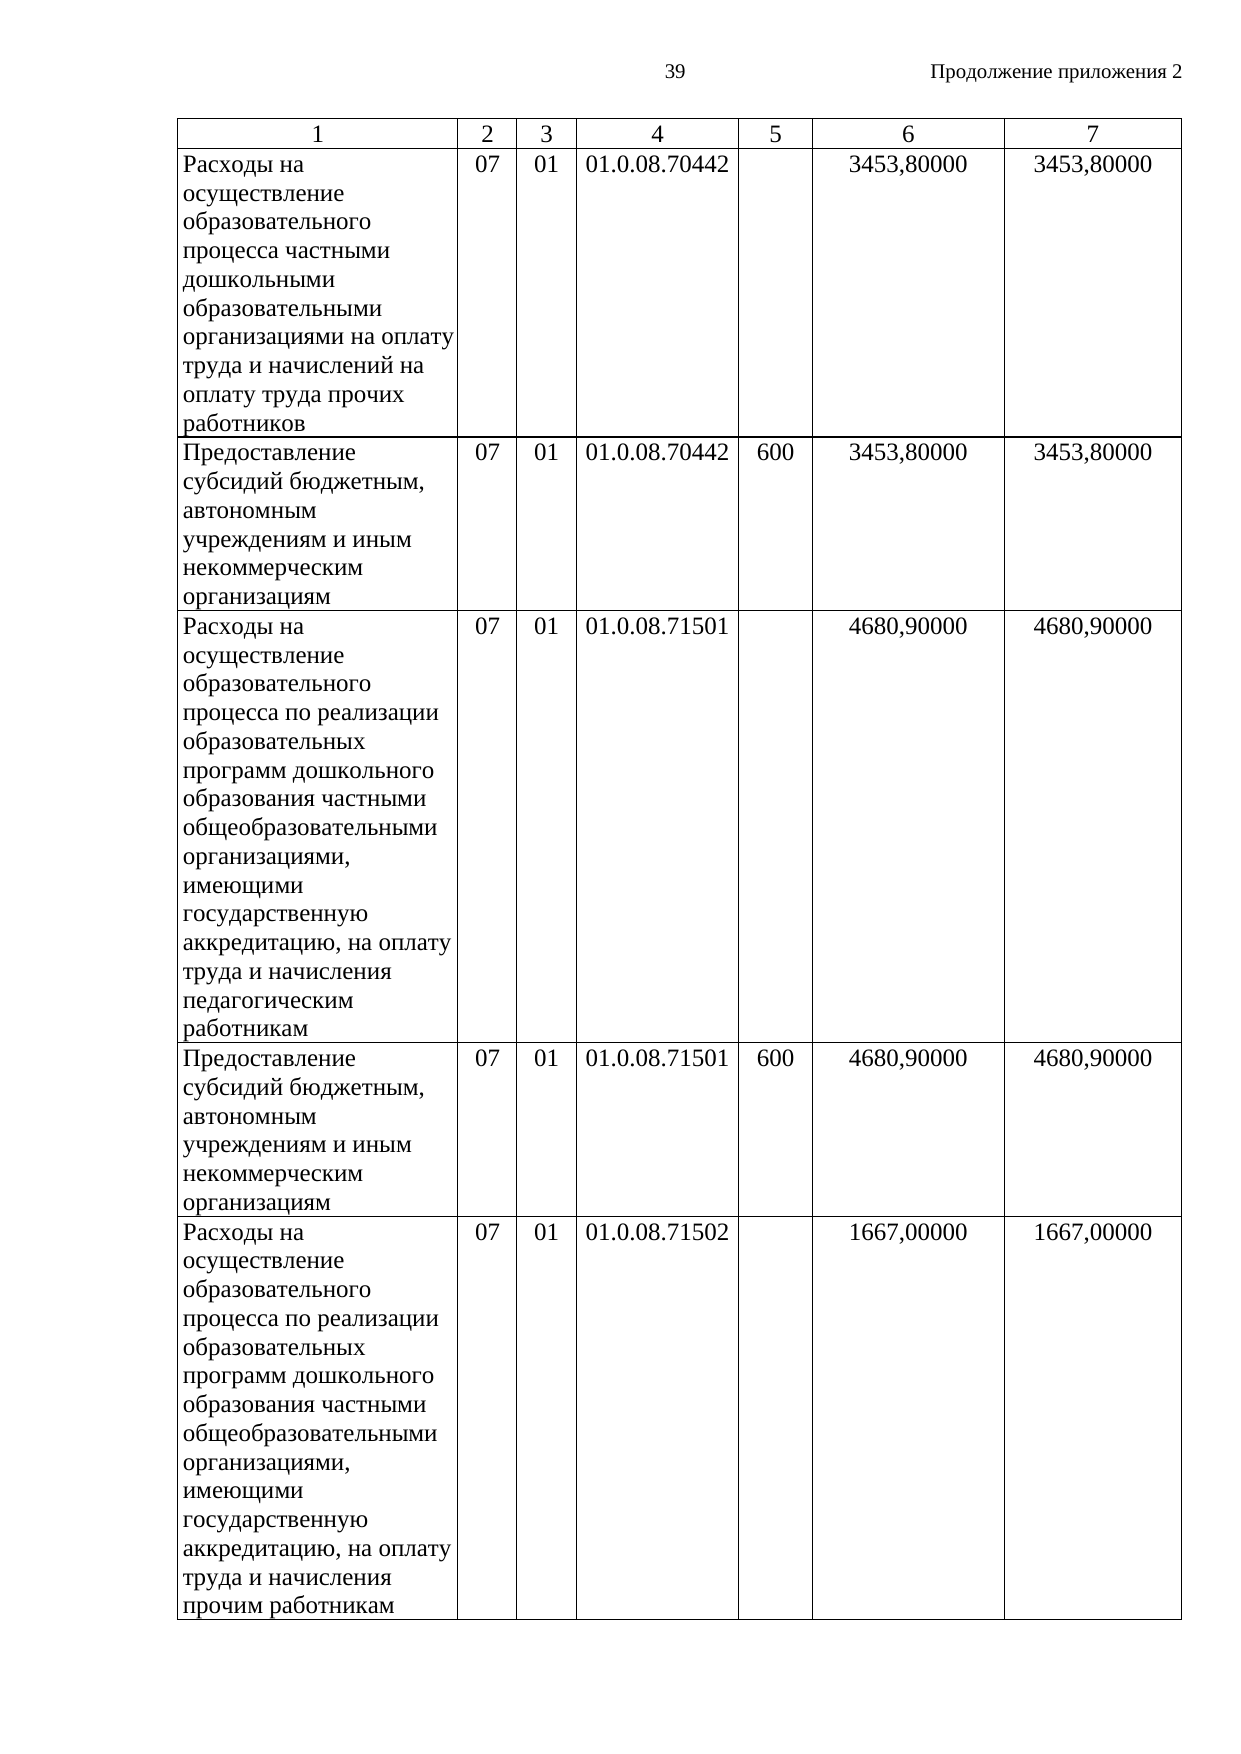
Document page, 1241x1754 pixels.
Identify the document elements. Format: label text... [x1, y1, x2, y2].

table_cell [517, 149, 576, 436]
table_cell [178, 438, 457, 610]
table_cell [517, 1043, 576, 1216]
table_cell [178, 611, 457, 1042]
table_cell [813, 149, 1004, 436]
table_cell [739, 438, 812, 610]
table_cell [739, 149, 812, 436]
table_header 5 [739, 119, 812, 148]
table_header 2 [458, 119, 516, 148]
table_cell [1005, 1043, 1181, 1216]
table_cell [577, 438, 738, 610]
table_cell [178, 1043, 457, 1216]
table_header 6 [813, 119, 1004, 148]
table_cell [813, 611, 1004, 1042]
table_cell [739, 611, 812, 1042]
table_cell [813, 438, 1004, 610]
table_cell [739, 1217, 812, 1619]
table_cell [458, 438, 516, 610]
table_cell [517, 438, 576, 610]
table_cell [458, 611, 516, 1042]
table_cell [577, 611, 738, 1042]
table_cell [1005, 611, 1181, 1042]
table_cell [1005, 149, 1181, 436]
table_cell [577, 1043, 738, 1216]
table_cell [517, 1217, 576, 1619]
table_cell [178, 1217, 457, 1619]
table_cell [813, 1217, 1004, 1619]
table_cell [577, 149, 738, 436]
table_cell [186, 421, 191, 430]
table_header 3 [517, 119, 576, 148]
table_header 4 [577, 119, 738, 148]
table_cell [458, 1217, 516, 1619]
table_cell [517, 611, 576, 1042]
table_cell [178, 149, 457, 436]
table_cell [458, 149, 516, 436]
table_header 7 [1005, 119, 1181, 148]
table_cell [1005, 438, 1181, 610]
table_header 1 [178, 119, 457, 148]
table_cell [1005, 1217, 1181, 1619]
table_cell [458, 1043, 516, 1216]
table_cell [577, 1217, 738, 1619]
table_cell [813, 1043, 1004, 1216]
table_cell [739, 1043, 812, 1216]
